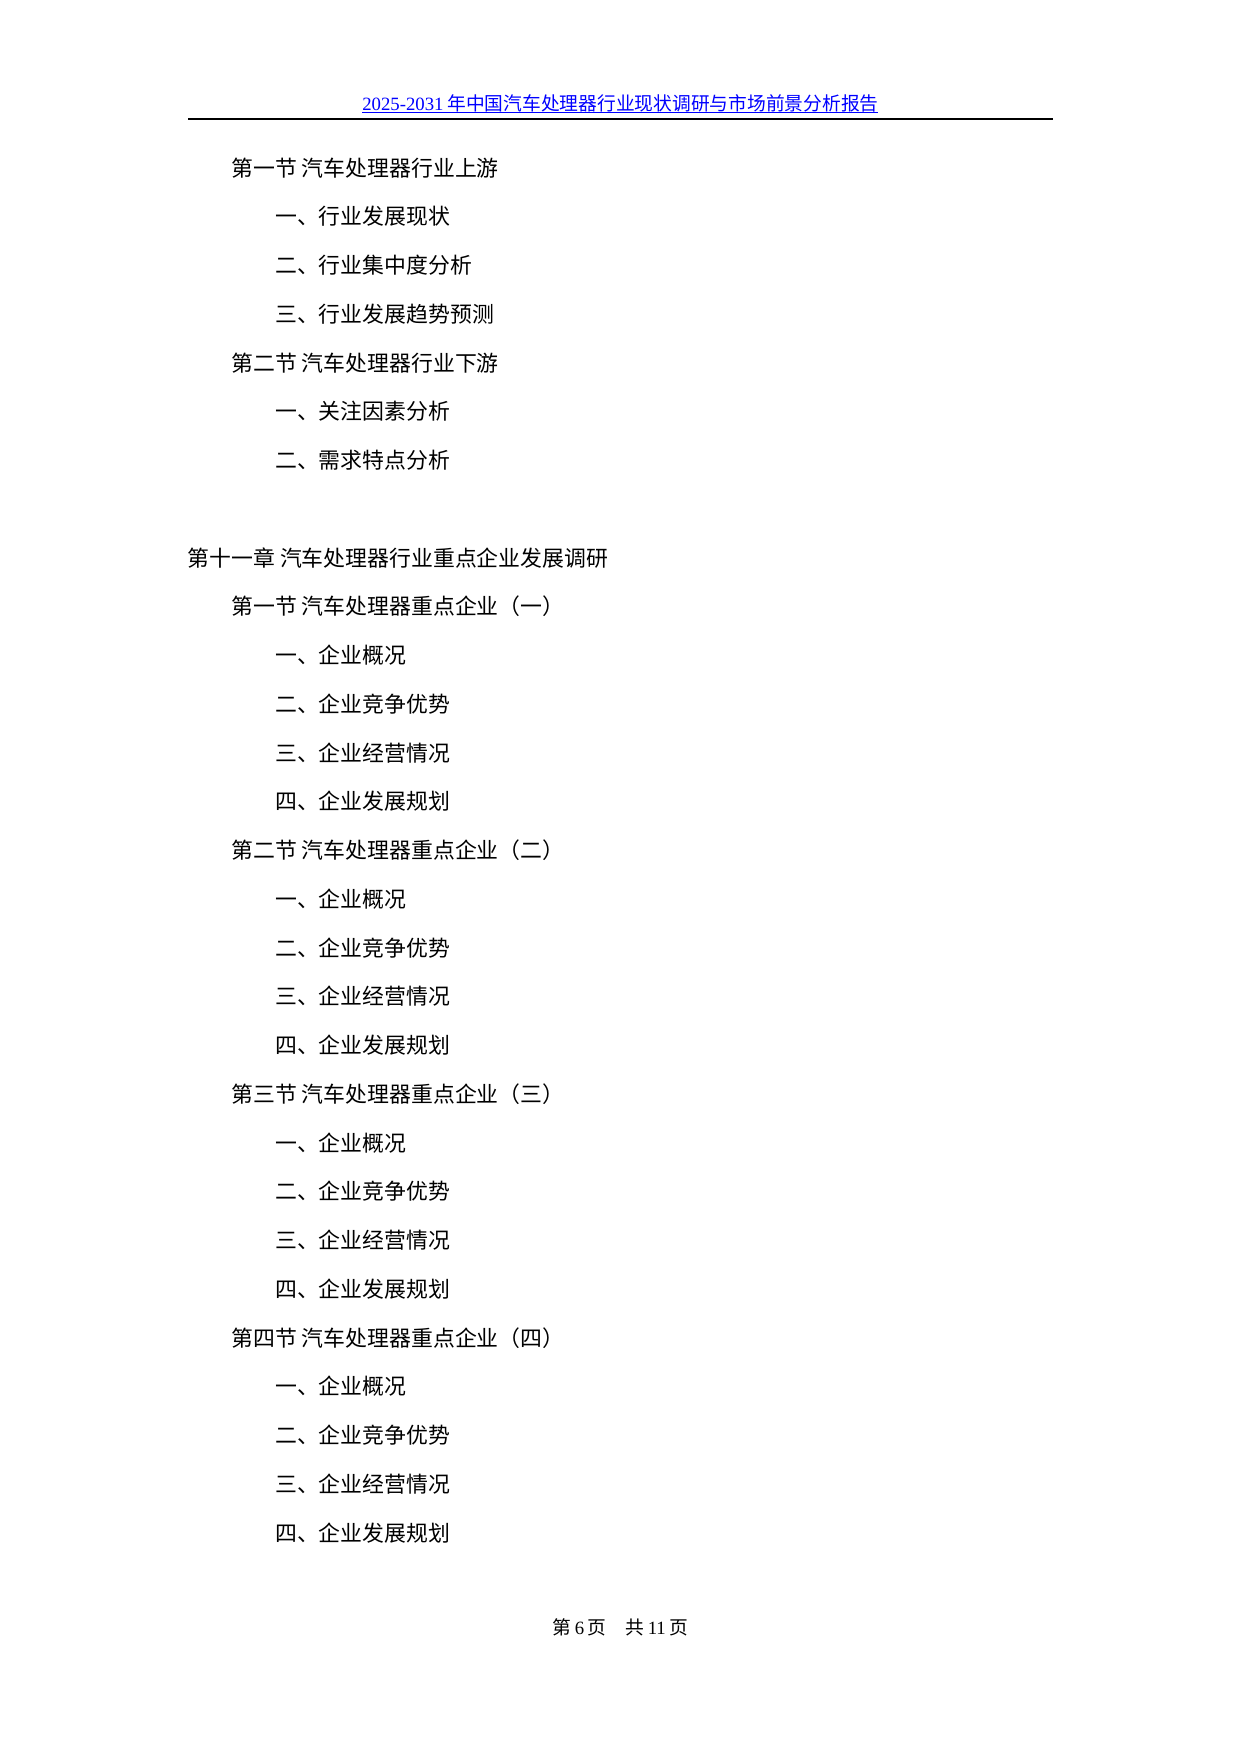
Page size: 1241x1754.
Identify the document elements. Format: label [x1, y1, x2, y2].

text [187, 150, 1053, 1548]
